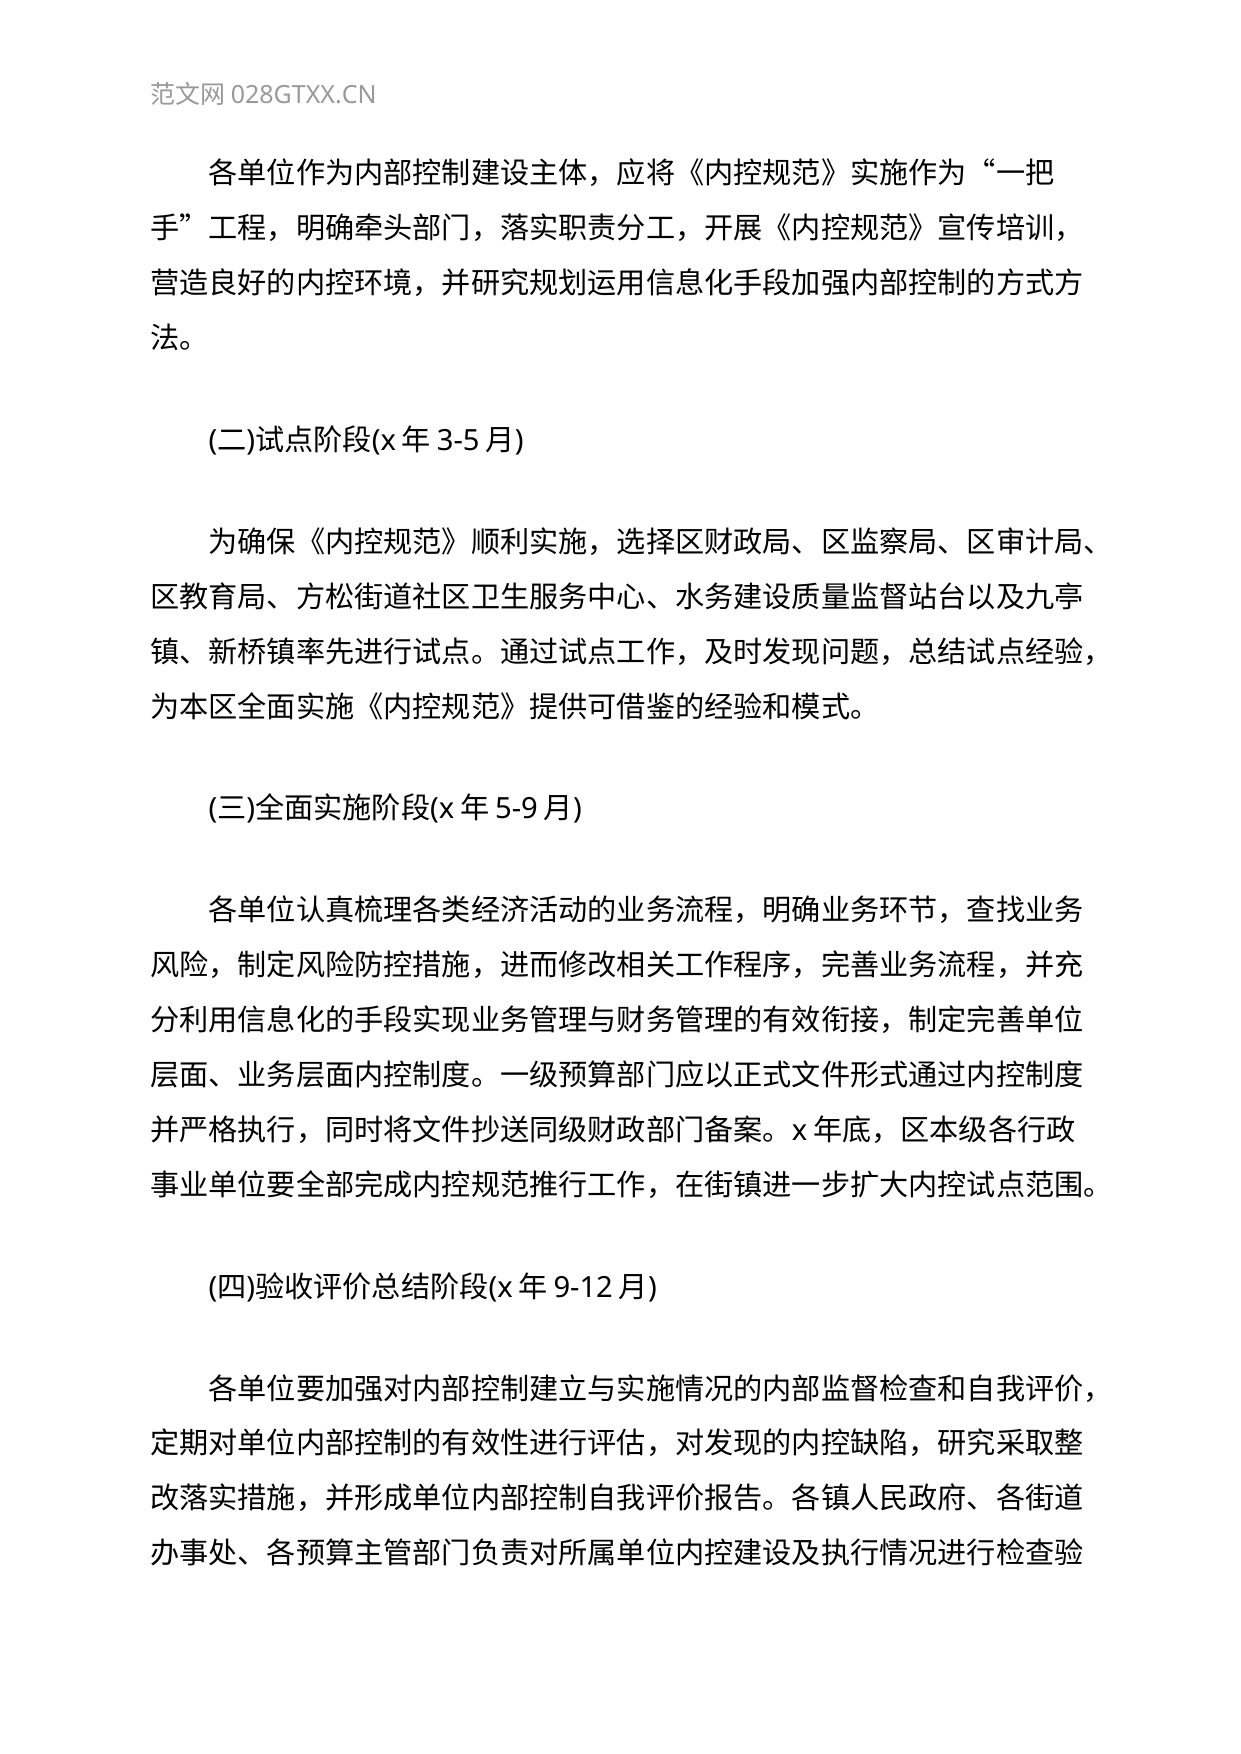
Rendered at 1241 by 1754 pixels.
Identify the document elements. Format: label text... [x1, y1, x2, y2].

text (四)验收评价总结阶段(x年9-12月) [150, 1263, 1090, 1306]
text 各单位认真梳理各类经济活动的业务流程，明确业务环节，查找业务风险，制定风险防控措施，进而修改相关工作程序，完善业务流程，并充分利用信息化的手段实现业务管理与财务管理的有效衔接，制定完善单位层面、业务层面内控制度。一级预算部门应以正式文件形式通过内控制度并严格执行，同时将文件抄送同级财政部门备案。x年底，区本级各行政事业单位要全部完成内控规范推行工作，在街镇进一步扩大内控试点范围。 [150, 887, 1090, 1204]
text 各单位作为内部控制建设主体，应将《内控规范》实施作为“一把手”工程，明确牵头部门，落实职责分工，开展《内控规范》宣传培训，营造良好的内控环境，并研究规划运用信息化手段加强内部控制的方式方法。 [150, 150, 1090, 357]
text (二)试点阶段(x年3-5月) [150, 416, 1090, 459]
text (三)全面实施阶段(x年5-9月) [150, 785, 1090, 827]
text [150, 1365, 1090, 1572]
text 为确保《内控规范》顺利实施，选择区财政局、区监察局、区审计局、区教育局、方松街道社区卫生服务中心、水务建设质量监督站台以及九亭镇、新桥镇率先进行试点。通过试点工作，及时发现问题，总结试点经验，为本区全面实施《内控规范》提供可借鉴的经验和模式。 [150, 518, 1090, 725]
